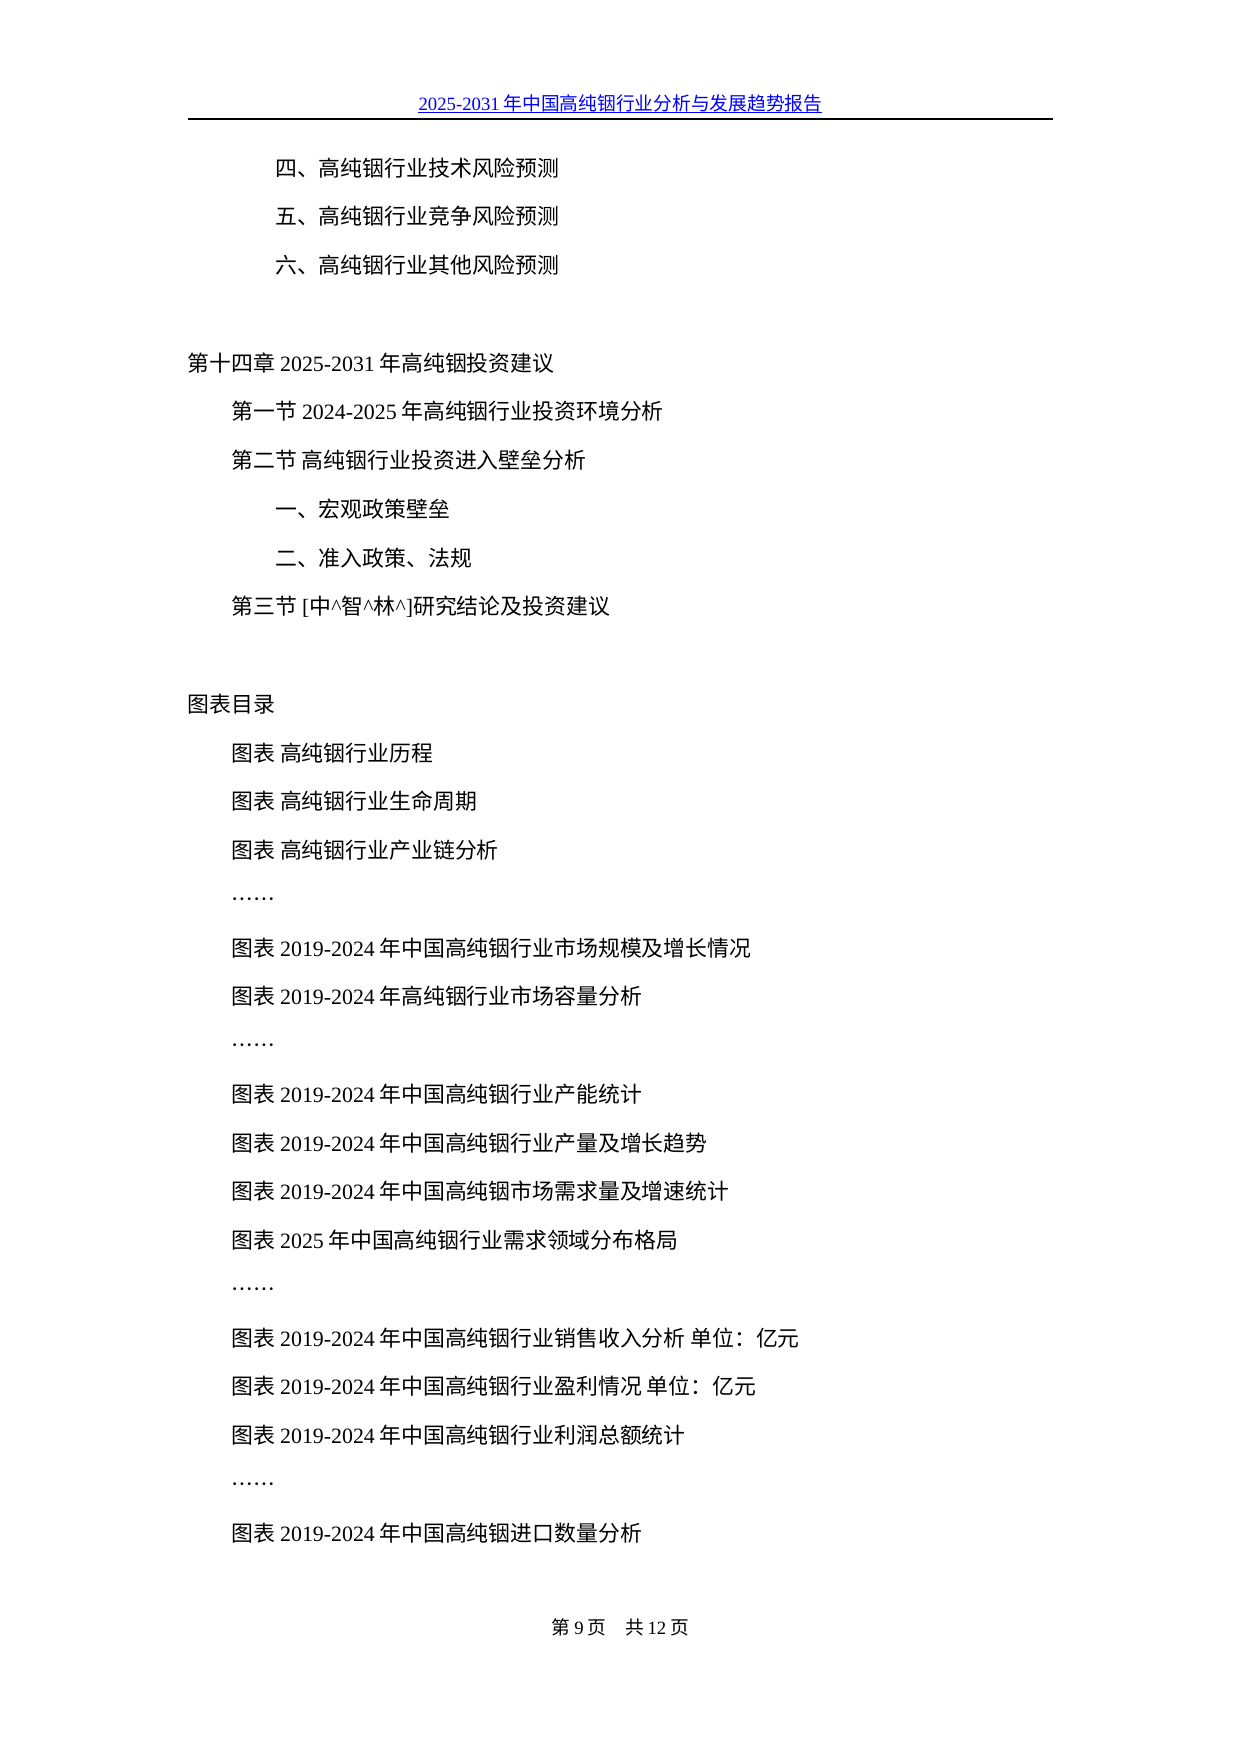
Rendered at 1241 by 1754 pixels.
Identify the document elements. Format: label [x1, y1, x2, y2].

text [187, 150, 1053, 1548]
